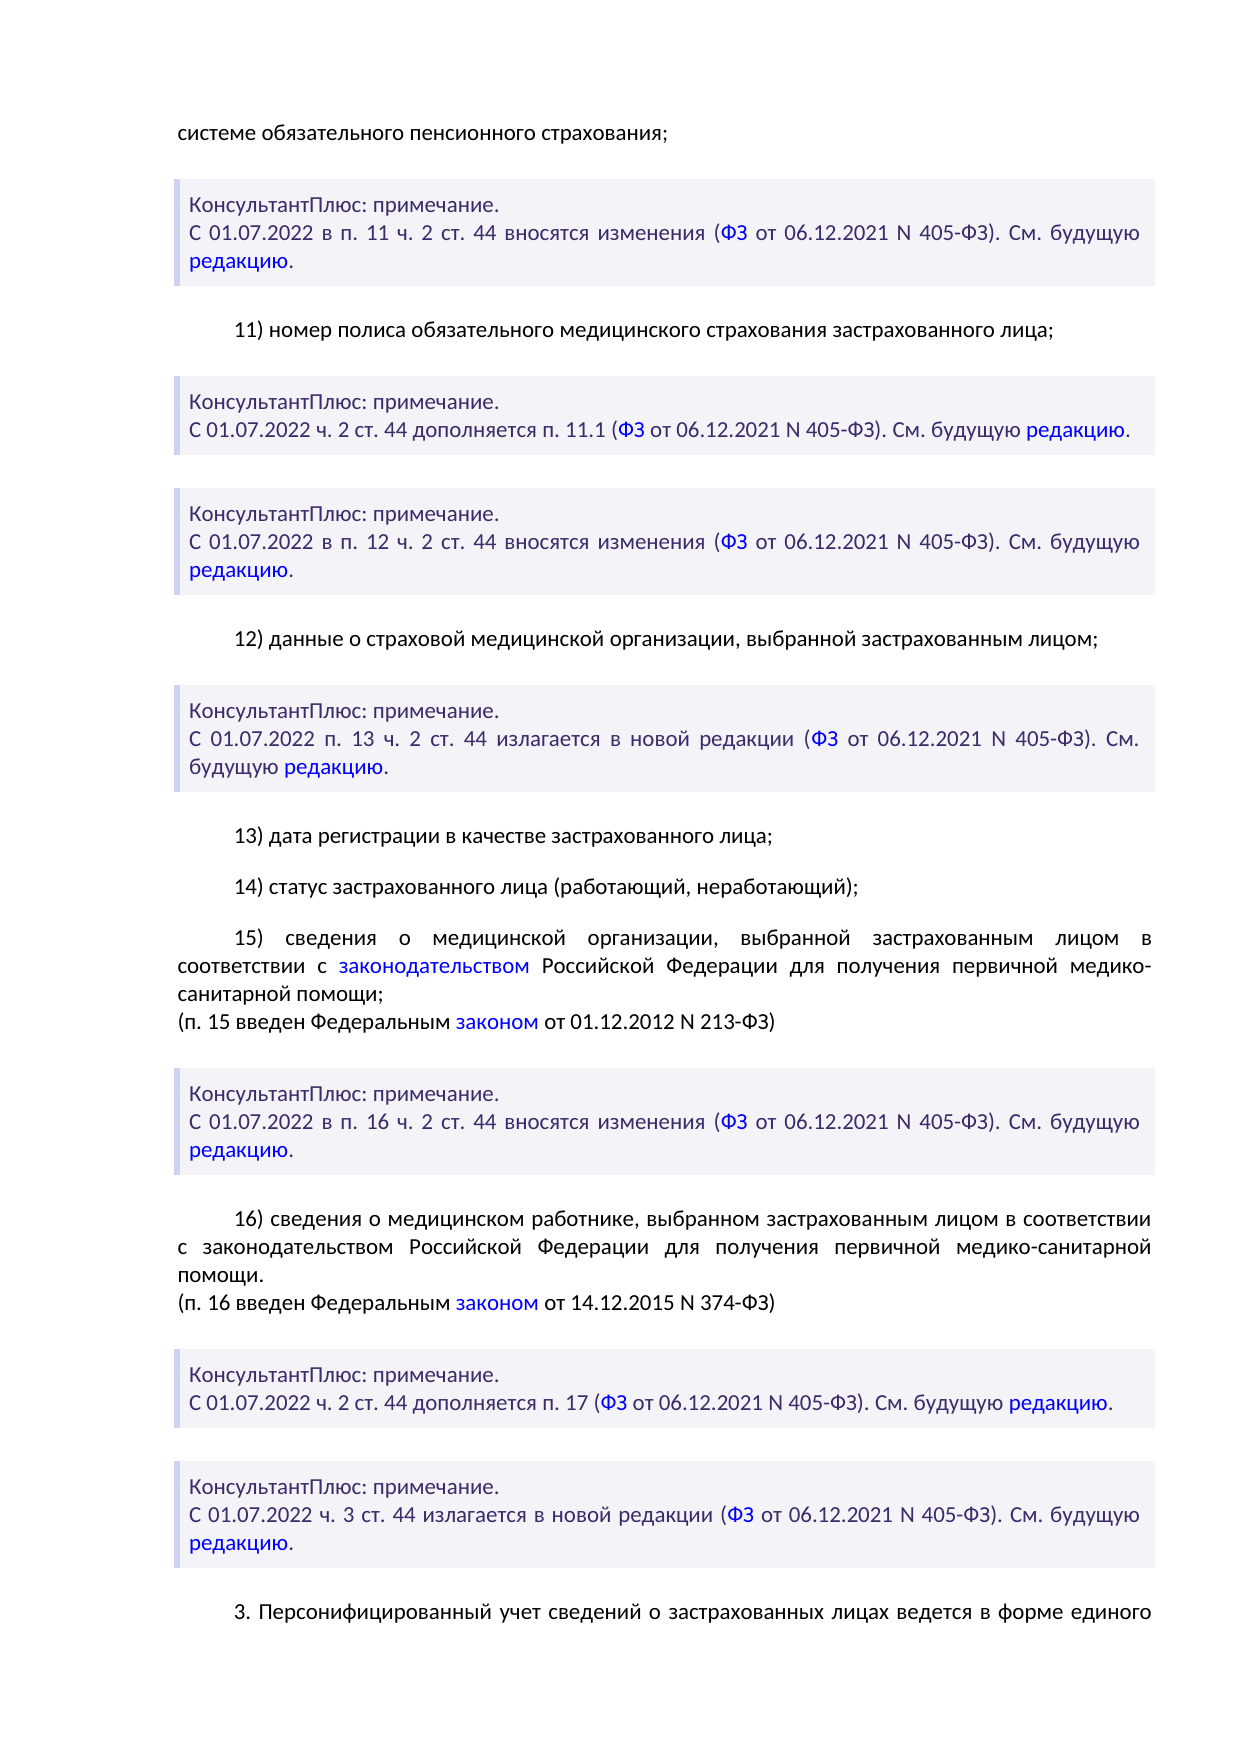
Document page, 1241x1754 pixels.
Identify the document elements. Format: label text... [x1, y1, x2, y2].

text (п. 15 введен Федеральным законом от 01.12.2012 N 213-ФЗ) [177, 1007, 1152, 1035]
table_header КонсультантПлюс: примечание. С 01.07.2022 в п. 16 ч. 2 ст. 44 вносятся изменения (ФЗ от 06.12.2021 N 405-ФЗ). См. будущую редакцию. [180, 1068, 1149, 1175]
table_header КонсультантПлюс: примечание. С 01.07.2022 п. 13 ч. 2 ст. 44 излагается в новой редакции (ФЗ от 06.12.2021 N 405-ФЗ). См. будущую редакцию. [180, 685, 1149, 792]
table_header КонсультантПлюс: примечание. С 01.07.2022 ч. 2 ст. 44 дополняется п. 17 (ФЗ от 06.12.2021 N 405-ФЗ). См. будущую редакцию. [180, 1349, 1149, 1428]
table_header КонсультантПлюс: примечание. С 01.07.2022 в п. 12 ч. 2 ст. 44 вносятся изменения (ФЗ от 06.12.2021 N 405-ФЗ). См. будущую редакцию. [180, 488, 1149, 595]
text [177, 1597, 1152, 1625]
text 15) сведения о медицинской организации, выбранной застрахованным лицом в соответствии с законодательством Российской Федерации для получения первичной медико-санитарной помощи; [177, 923, 1152, 1007]
table_header КонсультантПлюс: примечание. С 01.07.2022 в п. 11 ч. 2 ст. 44 вносятся изменения (ФЗ от 06.12.2021 N 405-ФЗ). См. будущую редакцию. [180, 179, 1149, 286]
text 12) данные о страховой медицинской организации, выбранной застрахованным лицом; [177, 624, 1152, 652]
table_header КонсультантПлюс: примечание. С 01.07.2022 ч. 2 ст. 44 дополняется п. 11.1 (ФЗ от 06.12.2021 N 405-ФЗ). См. будущую редакцию. [180, 376, 1149, 455]
text (п. 16 введен Федеральным законом от 14.12.2015 N 374-ФЗ) [177, 1288, 1152, 1316]
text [177, 118, 1152, 146]
table_header КонсультантПлюс: примечание. С 01.07.2022 ч. 3 ст. 44 излагается в новой редакции (ФЗ от 06.12.2021 N 405-ФЗ). См. будущую редакцию. [180, 1461, 1149, 1568]
text 16) сведения о медицинском работнике, выбранном застрахованным лицом в соответствии с законодательством Российской Федерации для получения первичной медико-санитарной помощи. [177, 1204, 1152, 1288]
text 11) номер полиса обязательного медицинского страхования застрахованного лица; [177, 315, 1152, 343]
text 14) статус застрахованного лица (работающий, неработающий); [177, 872, 1152, 900]
text 13) дата регистрации в качестве застрахованного лица; [177, 821, 1152, 849]
